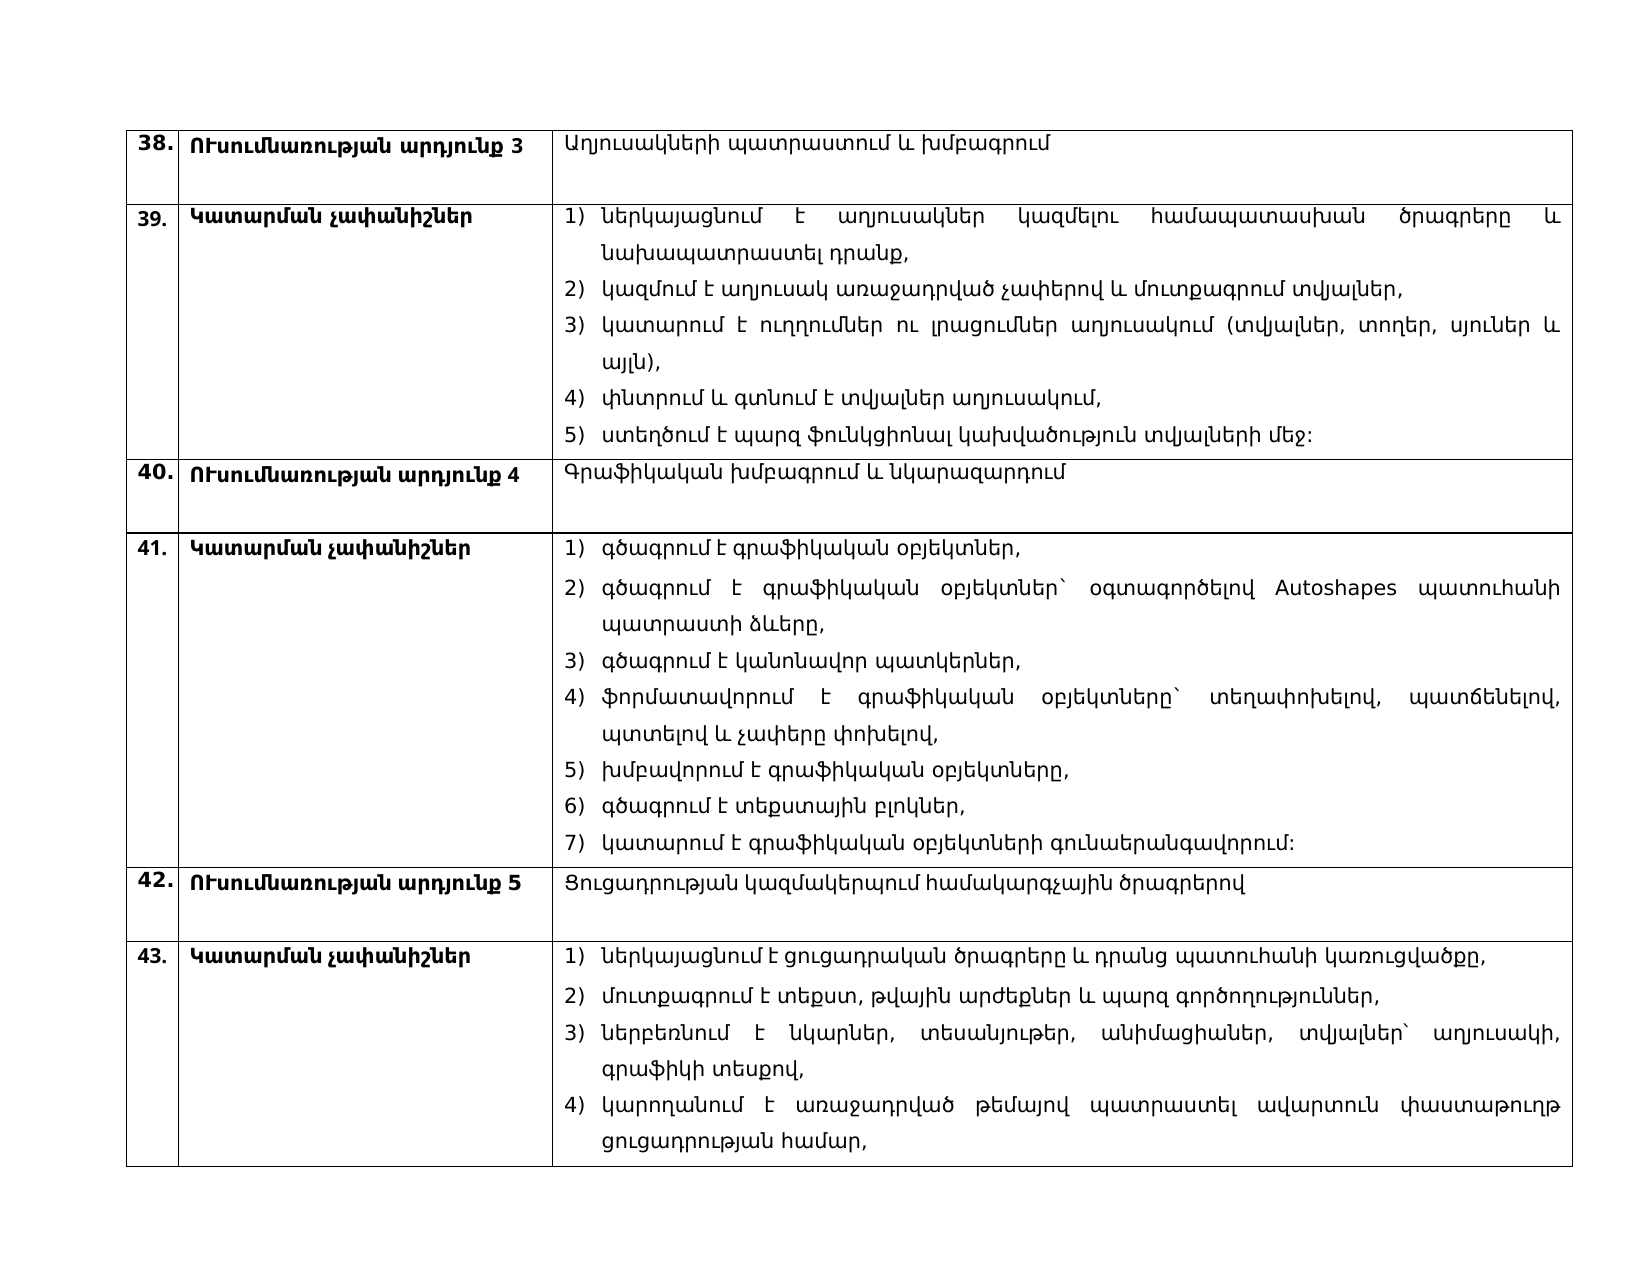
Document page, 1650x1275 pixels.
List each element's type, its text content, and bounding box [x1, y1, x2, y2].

table_cell Կատարման չափանիշներ [179, 205, 552, 459]
table_cell Աղյուսակների պատրաստում և խմբագրում [553, 131, 1572, 203]
table_cell Ցուցադրության կազմակերպում համակարգչային ծրագրերով [553, 868, 1572, 941]
table_cell ՈՒսումնառության արդյունք 4 [179, 460, 552, 532]
table_cell ՈՒսումնառության արդյունք 3 [179, 131, 552, 203]
table_cell Գրաֆիկական խմբագրում և նկարազարդում [553, 460, 1572, 532]
table_cell ներկայացնում է աղյուսակներ կազմելու համապատասխան ծրագրերը և նախապատրաստել դրանք, կազմում է աղյուսակ առաջադրված չափերով և մուտքագրում տվյալներ, կատարում է ուղղումներ ու լրացումներ աղյուսակում (տվյալներ, տողեր, սյուներ և այլն), փնտրում և գտնում է տվյալներ աղյուսակում, ստեղծում է պարզ ֆունկցիոնալ կախվածություն տվյալների մեջ: [553, 205, 1572, 459]
table_cell [127, 131, 178, 203]
table_cell գծագրում է գրաֆիկական օբյեկտներ, գծագրում է գրաֆիկական օբյեկտներ` օգտագործելով Autoshapes պատուհանի պատրաստի ձևերը, գծագրում է կանոնավոր պատկերներ, ֆորմատավորում է գրաֆիկական օբյեկտները` տեղափոխելով, պատճենելով, պտտելով և չափերը փոխելով, խմբավորում է գրաֆիկական օբյեկտները, գծագրում է տեքստային բլոկներ, կատարում է գրաֆիկական օբյեկտների գունաերանգավորում: [553, 534, 1572, 867]
table_cell [127, 868, 178, 941]
table_cell ՈՒսումնառության արդյունք 5 [179, 868, 552, 941]
table_cell [127, 534, 178, 867]
table_cell Կատարման չափանիշներ [179, 534, 552, 867]
table_cell [127, 205, 178, 459]
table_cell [553, 942, 1572, 1166]
table_cell [127, 942, 178, 1166]
table_cell [127, 460, 178, 532]
table_cell Կատարման չափանիշներ [179, 942, 552, 1166]
